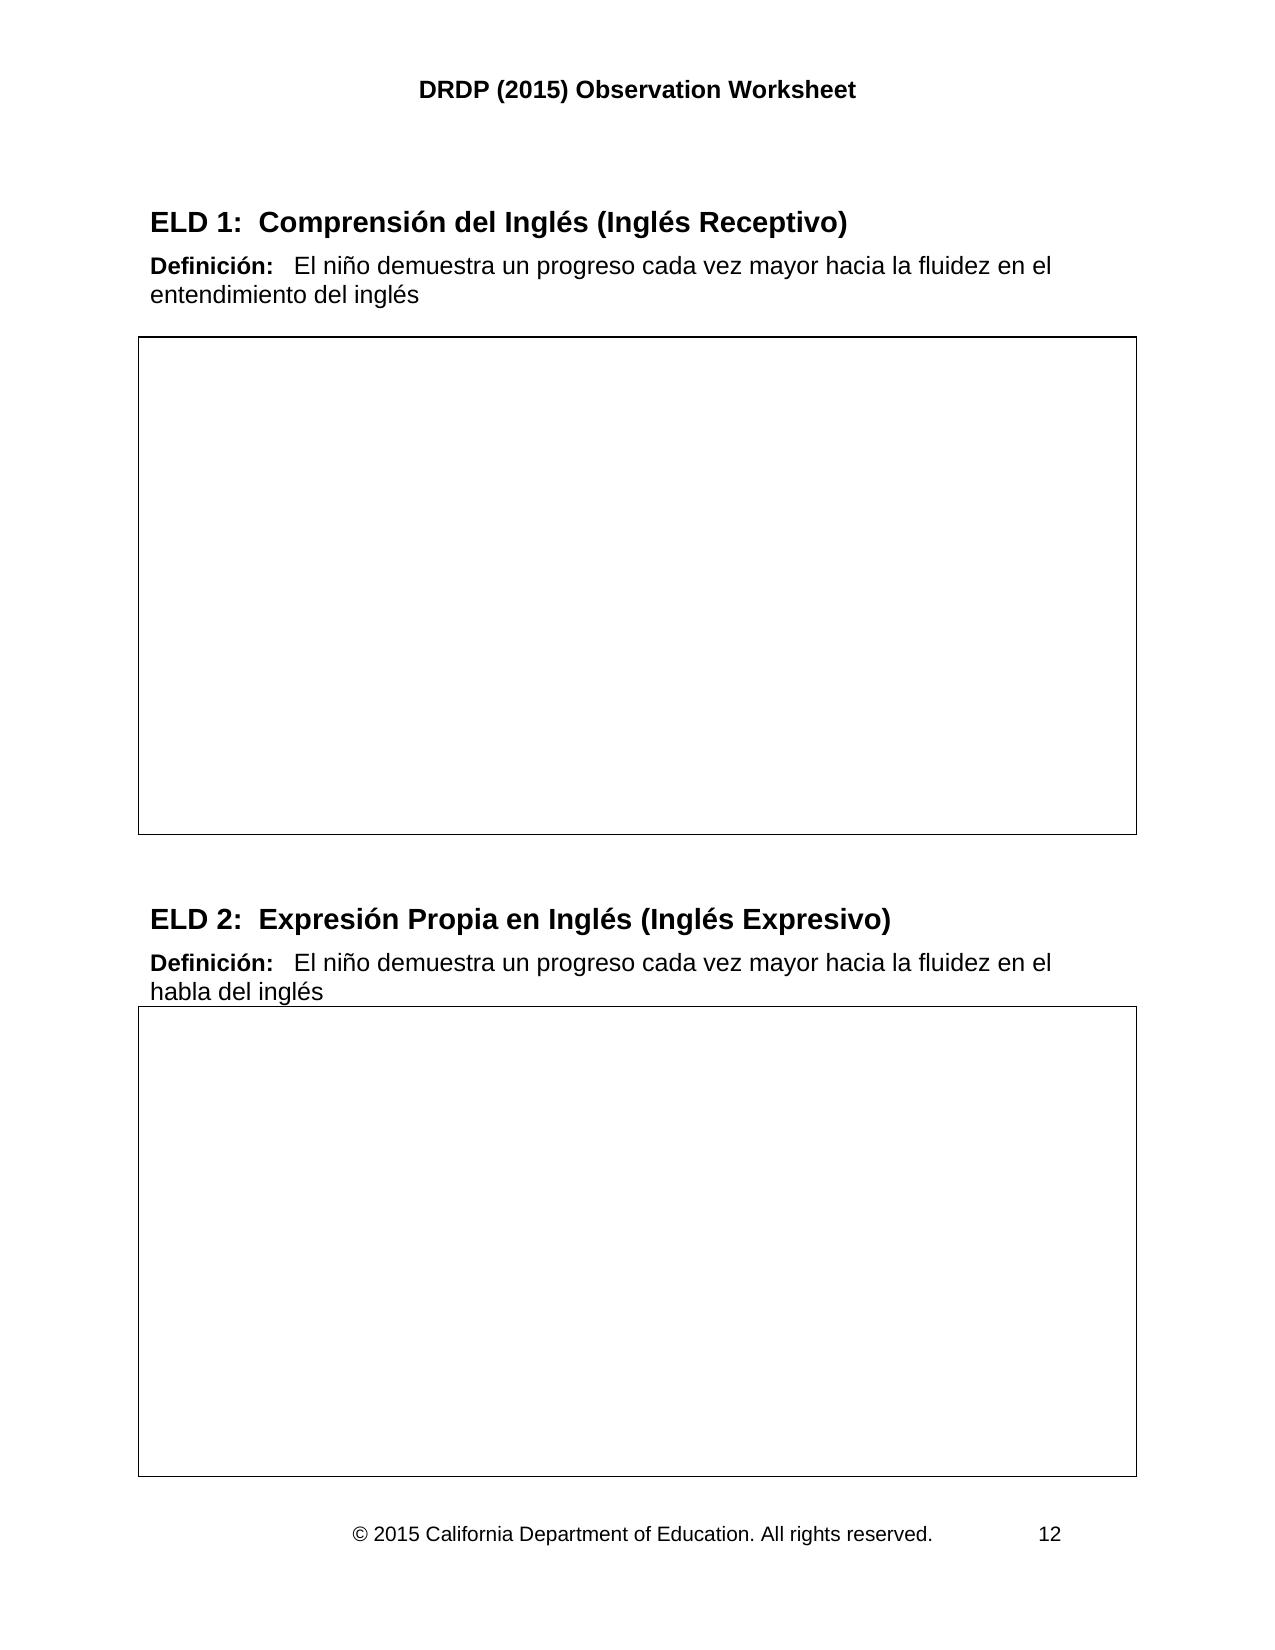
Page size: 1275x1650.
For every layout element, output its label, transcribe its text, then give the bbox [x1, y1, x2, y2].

table_header [139, 338, 1136, 834]
title Definición: El niño demuestra un progreso cada vez mayor hacia la fluidez en el habla del inglés [150, 948, 1113, 1006]
text ELD 2: Expresión Propia en Inglés (Inglés Expresivo) [150, 902, 1125, 936]
text ELD 1: Comprensión del Inglés (Inglés Receptivo) [150, 205, 1125, 239]
title Definición: El niño demuestra un progreso cada vez mayor hacia la fluidez en el entendimiento del inglés [150, 251, 1113, 309]
table_header [139, 1007, 1136, 1476]
